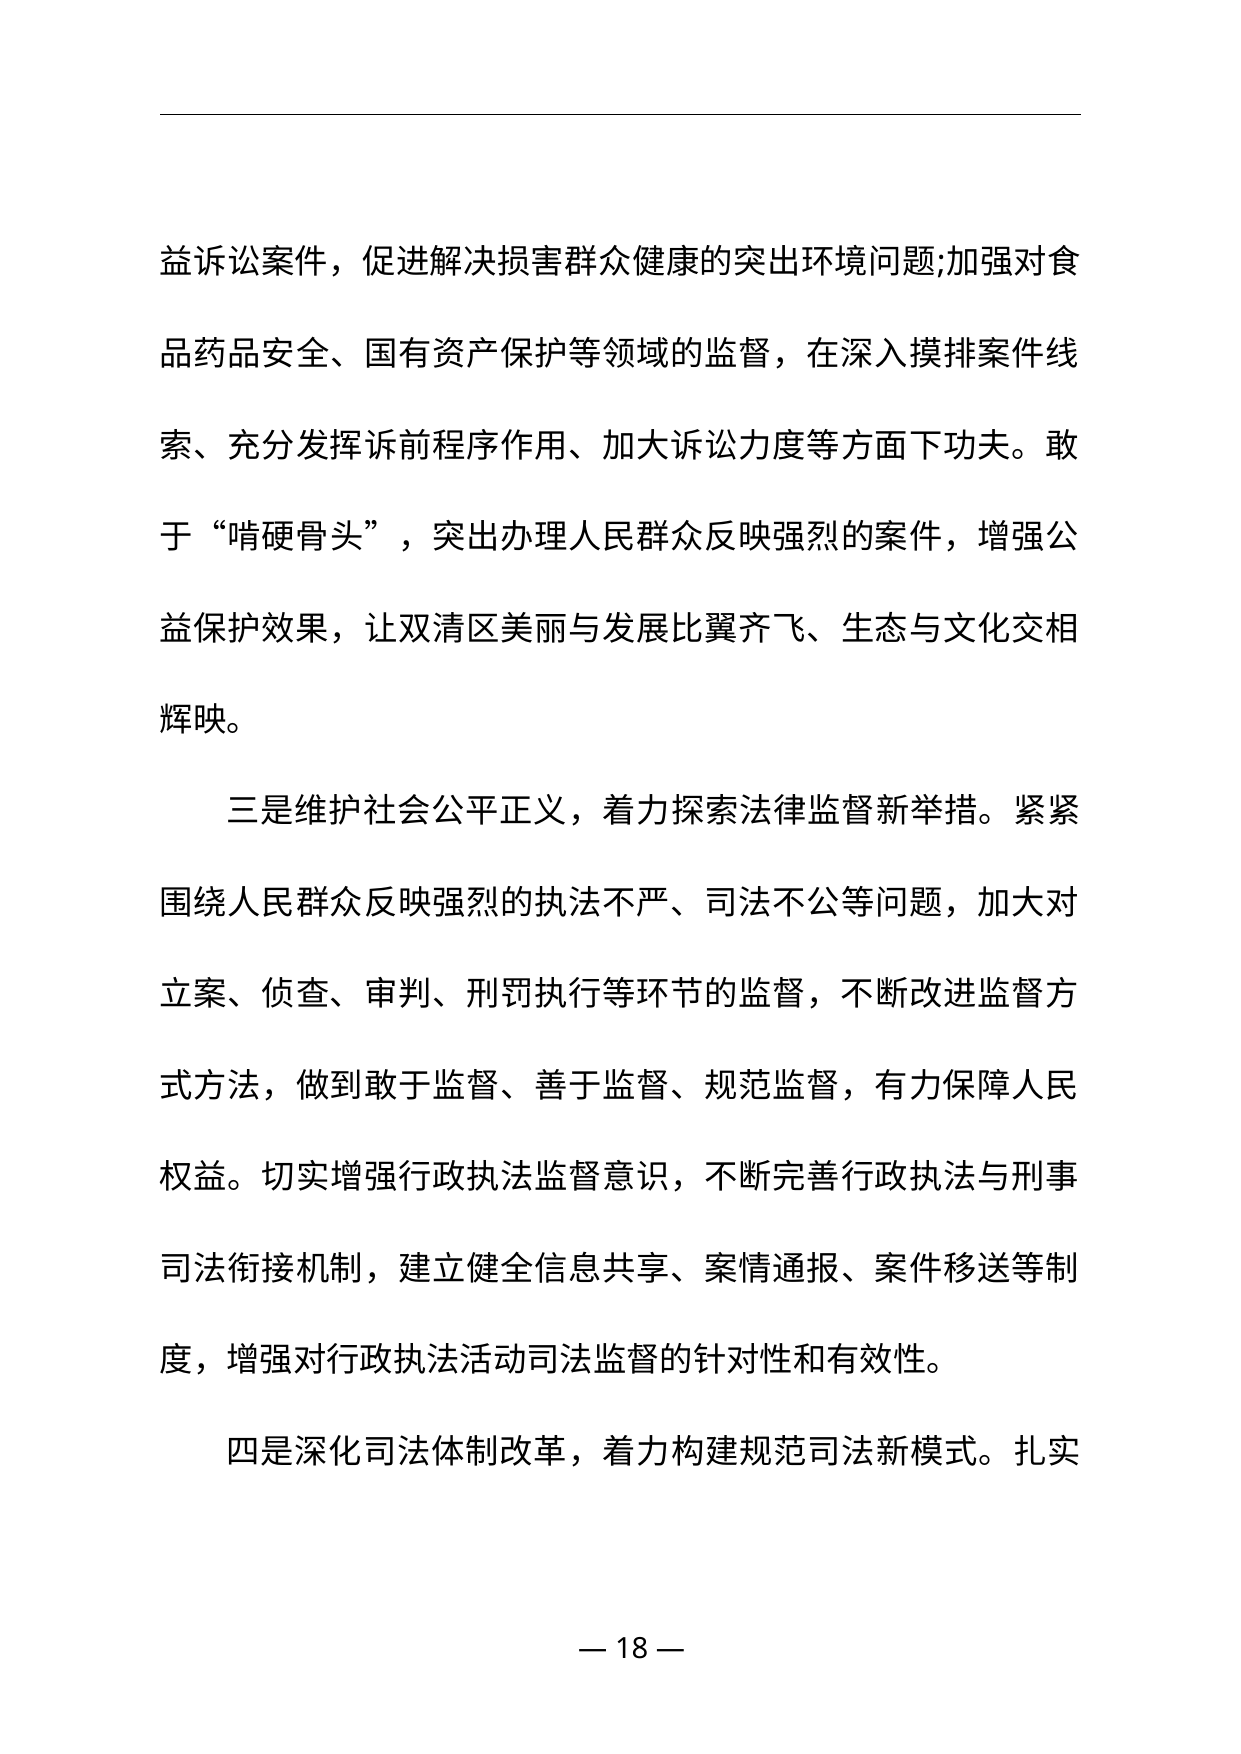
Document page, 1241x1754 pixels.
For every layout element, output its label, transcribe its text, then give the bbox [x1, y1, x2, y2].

text 三是维护社会公平正义，着力探索法律监督新举措。紧紧围绕人民群众反映强烈的执法不严、司法不公等问题，加大对立案、侦查、审判、刑罚执行等环节的监督，不断改进监督方式方法，做到敢于监督、善于监督、规范监督，有力保障人民权益。切实增强行政执法监督意识，不断完善行政执法与刑事司法衔接机制，建立健全信息共享、案情通报、案件移送等制度，增强对行政执法活动司法监督的针对性和有效性。 [159, 763, 1081, 1403]
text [159, 214, 1081, 763]
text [159, 1403, 1081, 1494]
